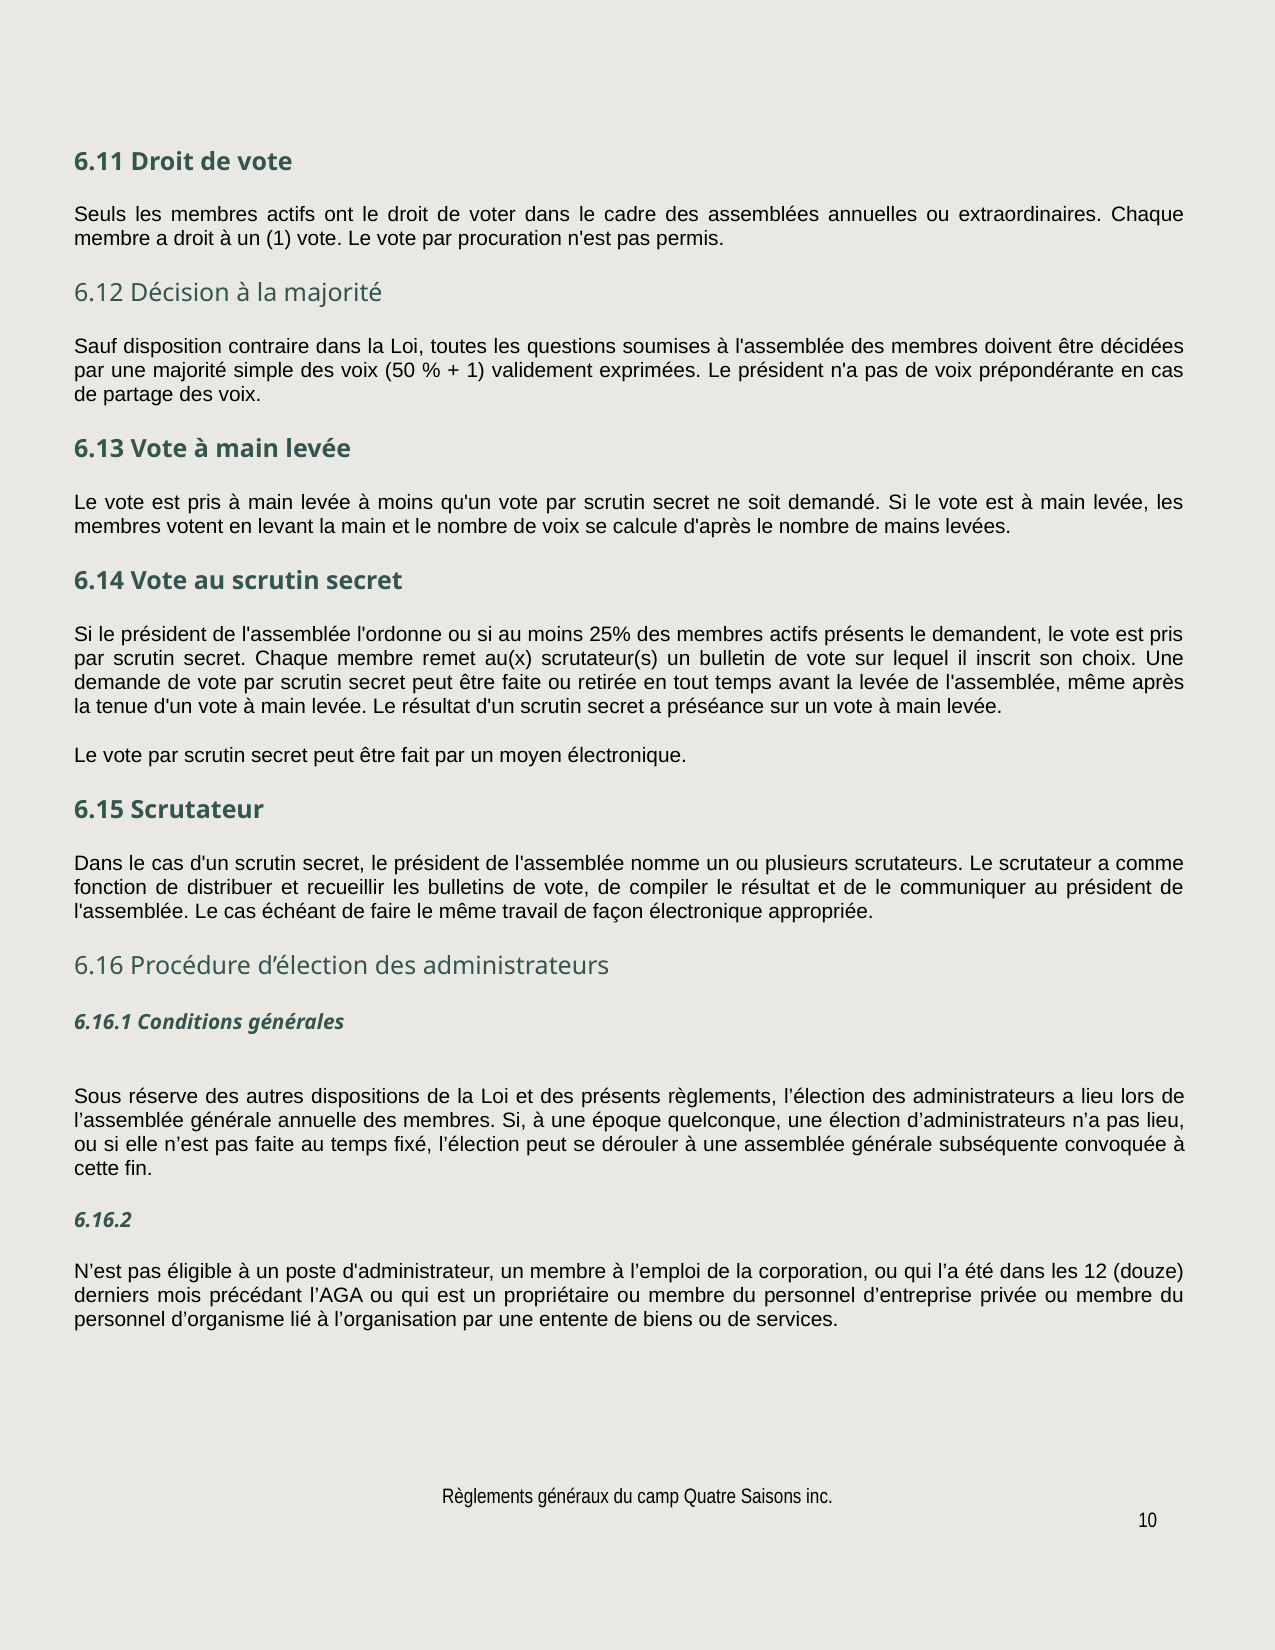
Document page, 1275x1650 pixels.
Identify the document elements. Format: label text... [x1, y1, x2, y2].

text 6.12 Décision à la majorité [74, 275, 1157, 309]
text Le vote par scrutin secret peut être fait par un moyen électronique. [74, 743, 1186, 767]
text 6.14 Vote au scrutin secret [74, 563, 1157, 597]
text Seuls les membres actifs ont le droit de voter dans le cadre des assemblées annuelles ou extraordinaires. Chaque membre a droit à un (1) vote. Le vote par procuration n'est pas permis. [74, 202, 1186, 250]
text 6.13 Vote à main levée [74, 431, 1157, 465]
text N’est pas éligible à un poste d'administrateur, un membre à l’emploi de la corporation, ou qui l’a été dans les 12 (douze) derniers mois précédant l’AGA ou qui est un propriétaire ou membre du personnel d’entreprise privée ou membre du personnel d’organisme lié à l’organisation par une entente de biens ou de services. [74, 1258, 1186, 1330]
text 6.16.2 [74, 1205, 1157, 1233]
text Dans le cas d'un scrutin secret, le président de l'assemblée nomme un ou plusieurs scrutateurs. Le scrutateur a comme fonction de distribuer et recueillir les bulletins de vote, de compiler le résultat et de le communiquer au président de l'assemblée. Le cas échéant de faire le même travail de façon électronique appropriée. [74, 851, 1186, 923]
text Si le président de l'assemblée l'ordonne ou si au moins 25% des membres actifs présents le demandent, le vote est pris par scrutin secret. Chaque membre remet au(x) scrutateur(s) un bulletin de vote sur lequel il inscrit son choix. Une demande de vote par scrutin secret peut être faite ou retirée en tout temps avant la levée de l'assemblée, même après la tenue d'un vote à main levée. Le résultat d'un scrutin secret a préséance sur un vote à main levée. [74, 622, 1186, 718]
text 6.15 Scrutateur [74, 792, 1157, 826]
text Le vote est pris à main levée à moins qu'un vote par scrutin secret ne soit demandé. Si le vote est à main levée, les membres votent en levant la main et le nombre de voix se calcule d'après le nombre de mains levées. [74, 490, 1186, 538]
text 6.11 Droit de vote [74, 143, 1157, 177]
text 6.16 Procédure d’élection des administrateurs [74, 948, 1157, 982]
text Sous réserve des autres dispositions de la Loi et des présents règlements, l’élection des administrateurs a lieu lors de l’assemblée générale annuelle des membres. Si, à une époque quelconque, une élection d’administrateurs n’a pas lieu, ou si elle n’est pas faite au temps fixé, l’élection peut se dérouler à une assemblée générale subséquente convoquée à cette fin. [74, 1084, 1186, 1180]
text Sauf disposition contraire dans la Loi, toutes les questions soumises à l'assemblée des membres doivent être décidées par une majorité simple des voix (50 % + 1) validement exprimées. Le président n'a pas de voix prépondérante en cas de partage des voix. [74, 334, 1186, 406]
text 6.16.1 Conditions générales [74, 1007, 1157, 1035]
